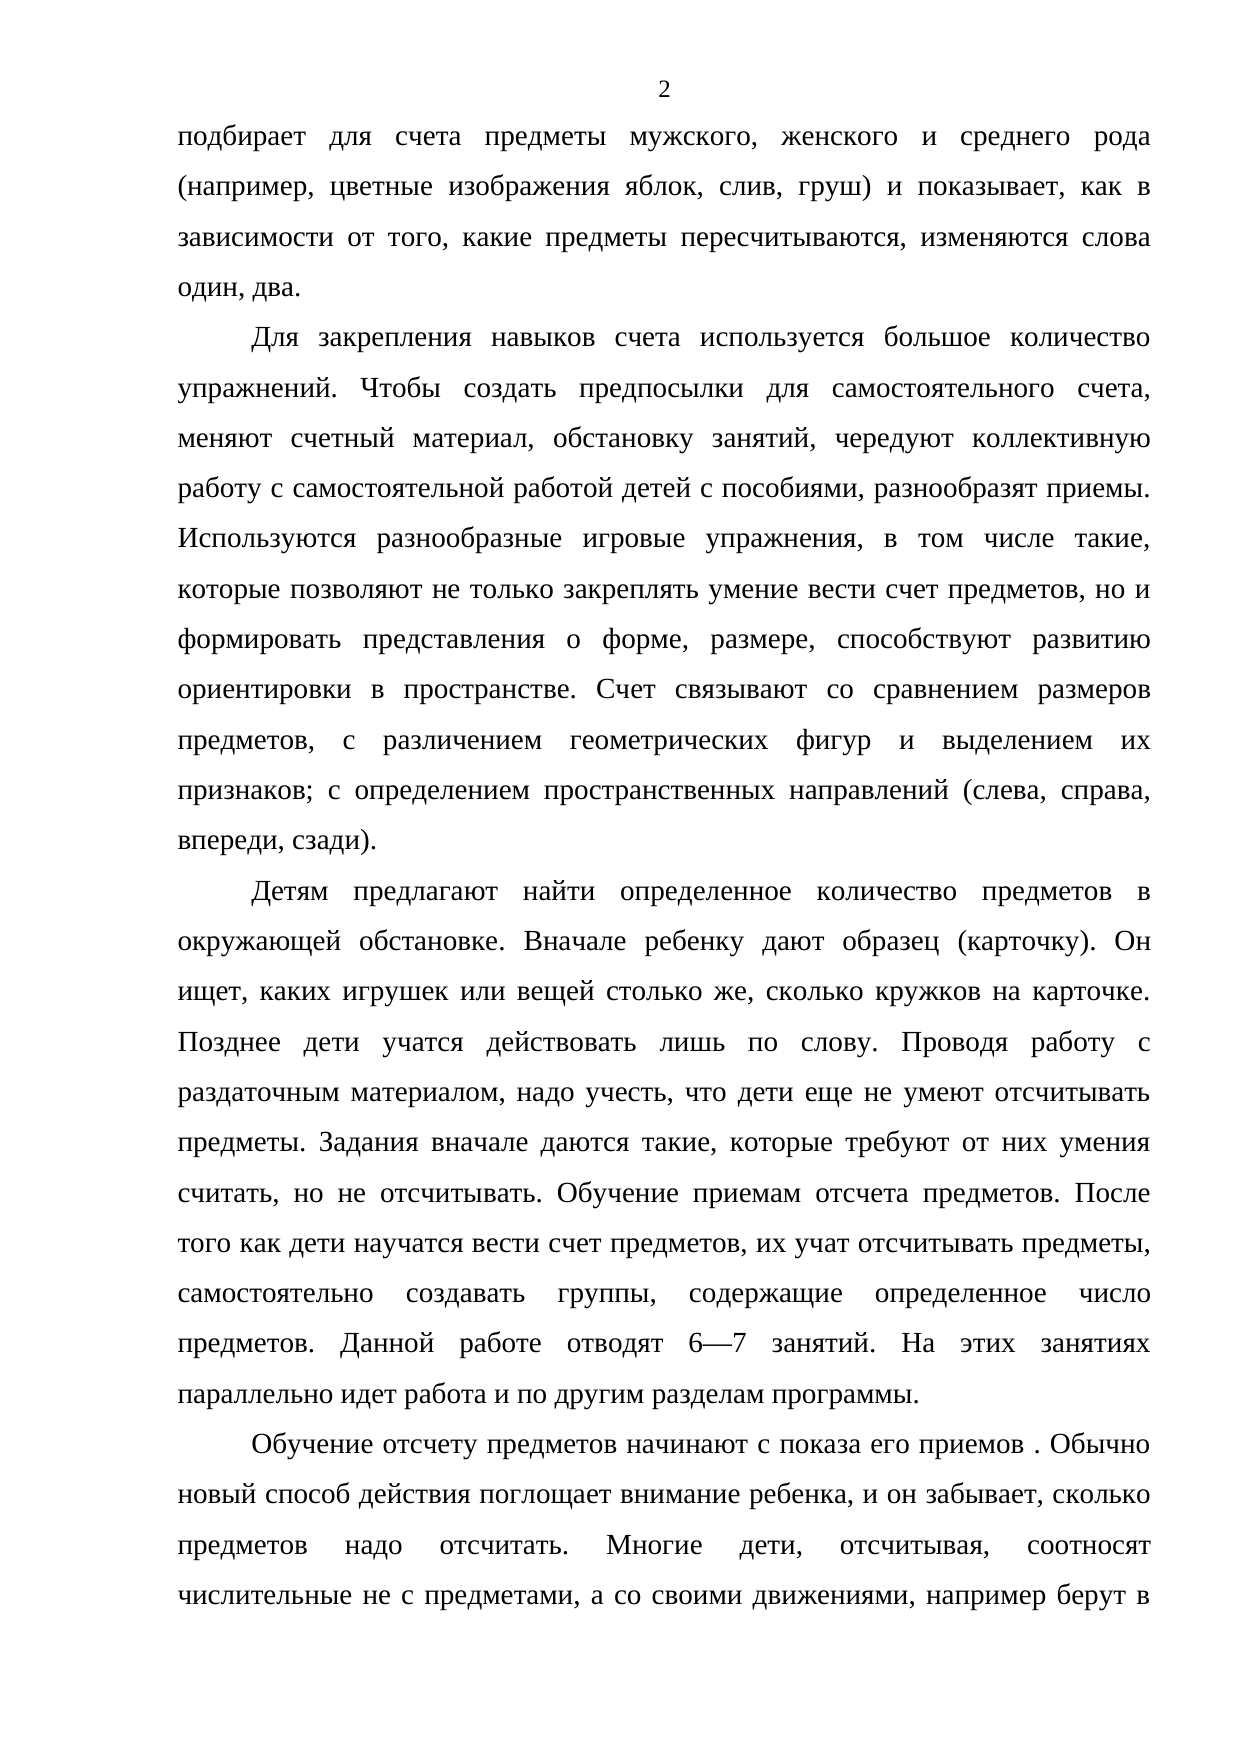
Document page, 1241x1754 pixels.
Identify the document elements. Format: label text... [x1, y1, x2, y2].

text Для закрепления навыков счета используется большое количество упражнений. Чтобы создать предпосылки для самостоятельного счета, меняют счетный материал, обстановку занятий, чередуют коллективную работу с самостоятельной работой детей с пособиями, разнообразят приемы. Используются разнообразные игровые упражнения, в том числе такие, которые позволяют не только закреплять умение вести счет предметов, но и формировать представления о форме, размере, способствуют развитию ориентировки в пространстве. Счет связывают со сравнением размеров предметов, с различением геометрических фигур и выделением их признаков; с определением пространственных направлений (слева, справа, впереди, сзади). [177, 319, 1152, 856]
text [177, 1426, 1152, 1611]
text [177, 118, 1152, 303]
text Детям предлагают найти определенное количество предметов в окружающей обстановке. Вначале ребенку дают образец (карточку). Он ищет, каких игрушек или вещей столько же, сколько кружков на карточке. Позднее дети учатся действовать лишь по слову. Проводя работу с раздаточным материалом, надо учесть, что дети еще не умеют отсчитывать предметы. Задания вначале даются такие, которые требуют от них умения считать, но не отсчитывать. Обучение приемам отсчета предметов. После того как дети научатся вести счет предметов, их учат отсчитывать предметы, самостоятельно создавать группы, содержащие определенное число предметов. Данной работе отводят 6—7 занятий. На этих занятиях параллельно идет работа и по другим разделам программы. [177, 873, 1152, 1409]
